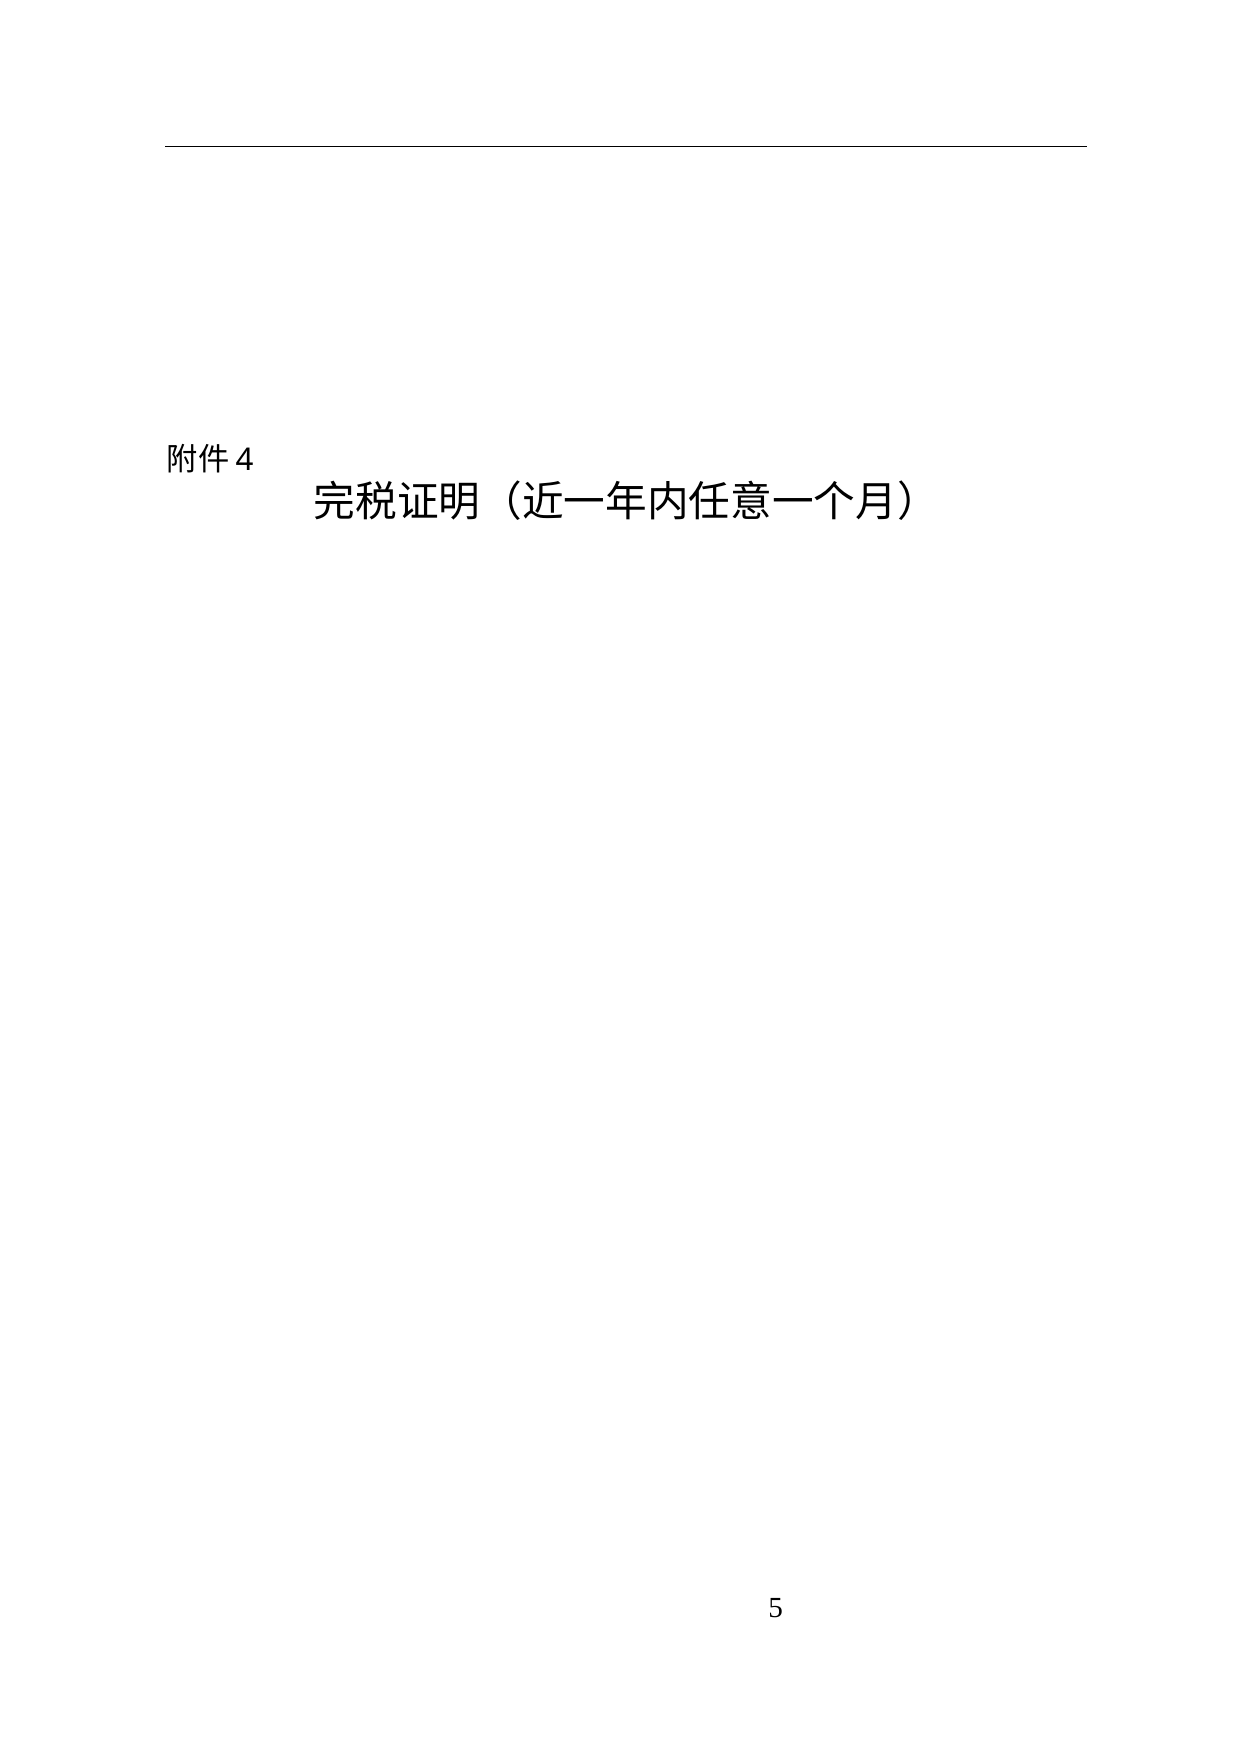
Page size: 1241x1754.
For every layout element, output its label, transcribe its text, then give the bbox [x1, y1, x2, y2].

text 完税证明（近一年内任意一个月） [167, 479, 1085, 525]
text 附件4 [167, 433, 1085, 479]
